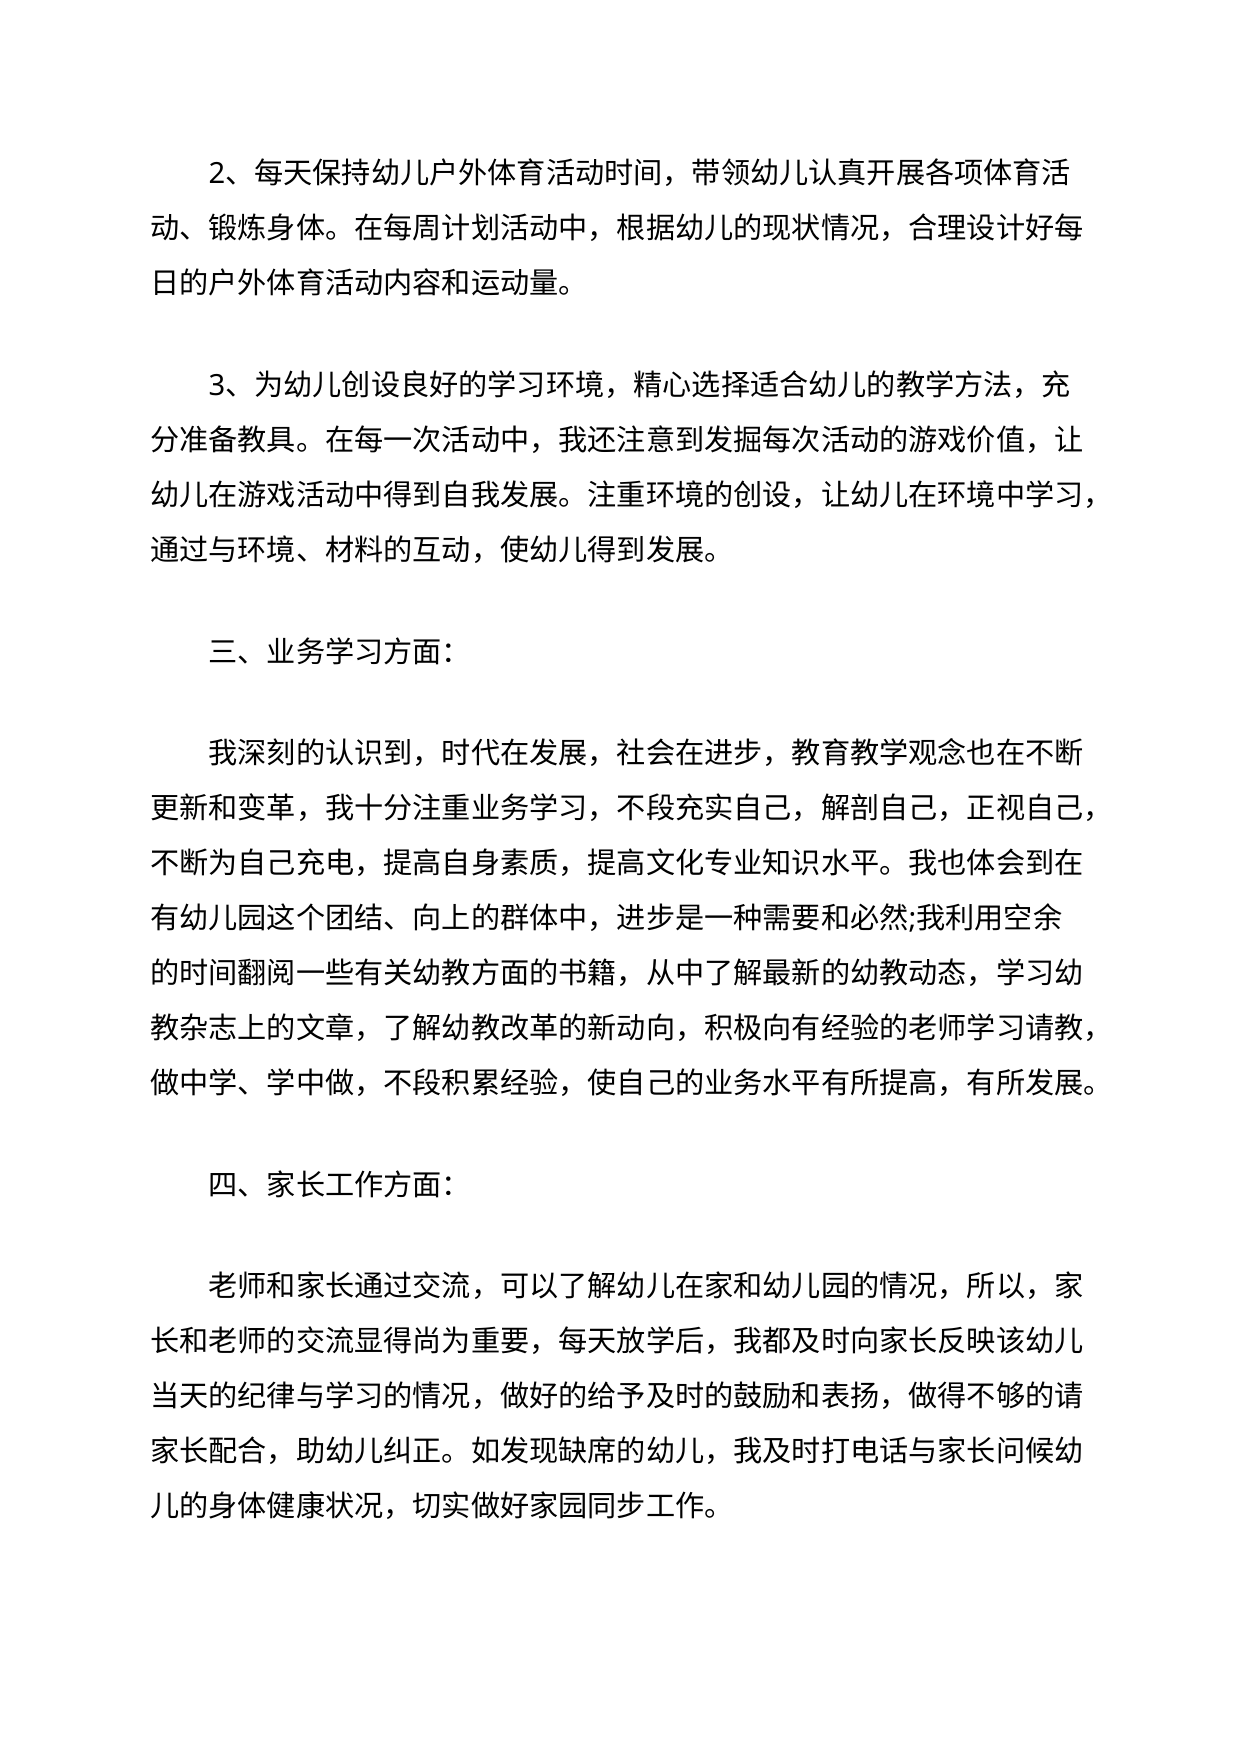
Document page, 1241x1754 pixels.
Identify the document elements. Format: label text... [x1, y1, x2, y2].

text 我深刻的认识到，时代在发展，社会在进步，教育教学观念也在不断更新和变革，我十分注重业务学习，不段充实自己，解剖自己，正视自己，不断为自己充电，提高自身素质，提高文化专业知识水平。我也体会到在有幼儿园这个团结、向上的群体中，进步是一种需要和必然;我利用空余的时间翻阅一些有关幼教方面的书籍，从中了解最新的幼教动态，学习幼教杂志上的文章，了解幼教改革的新动向，积极向有经验的老师学习请教，做中学、学中做，不段积累经验，使自己的业务水平有所提高，有所发展。 [150, 730, 1090, 1102]
text 2、每天保持幼儿户外体育活动时间，带领幼儿认真开展各项体育活动、锻炼身体。在每周计划活动中，根据幼儿的现状情况，合理设计好每日的户外体育活动内容和运动量。 [150, 150, 1090, 302]
text 3、为幼儿创设良好的学习环境，精心选择适合幼儿的教学方法，充分准备教具。在每一次活动中，我还注意到发掘每次活动的游戏价值，让幼儿在游戏活动中得到自我发展。注重环境的创设，让幼儿在环境中学习，通过与环境、材料的互动，使幼儿得到发展。 [150, 362, 1090, 569]
text 四、家长工作方面： [150, 1161, 1090, 1203]
text 老师和家长通过交流，可以了解幼儿在家和幼儿园的情况，所以，家长和老师的交流显得尚为重要，每天放学后，我都及时向家长反映该幼儿当天的纪律与学习的情况，做好的给予及时的鼓励和表扬，做得不够的请家长配合，助幼儿纠正。如发现缺席的幼儿，我及时打电话与家长问候幼儿的身体健康状况，切实做好家园同步工作。 [150, 1263, 1090, 1525]
text 三、业务学习方面： [150, 628, 1090, 671]
